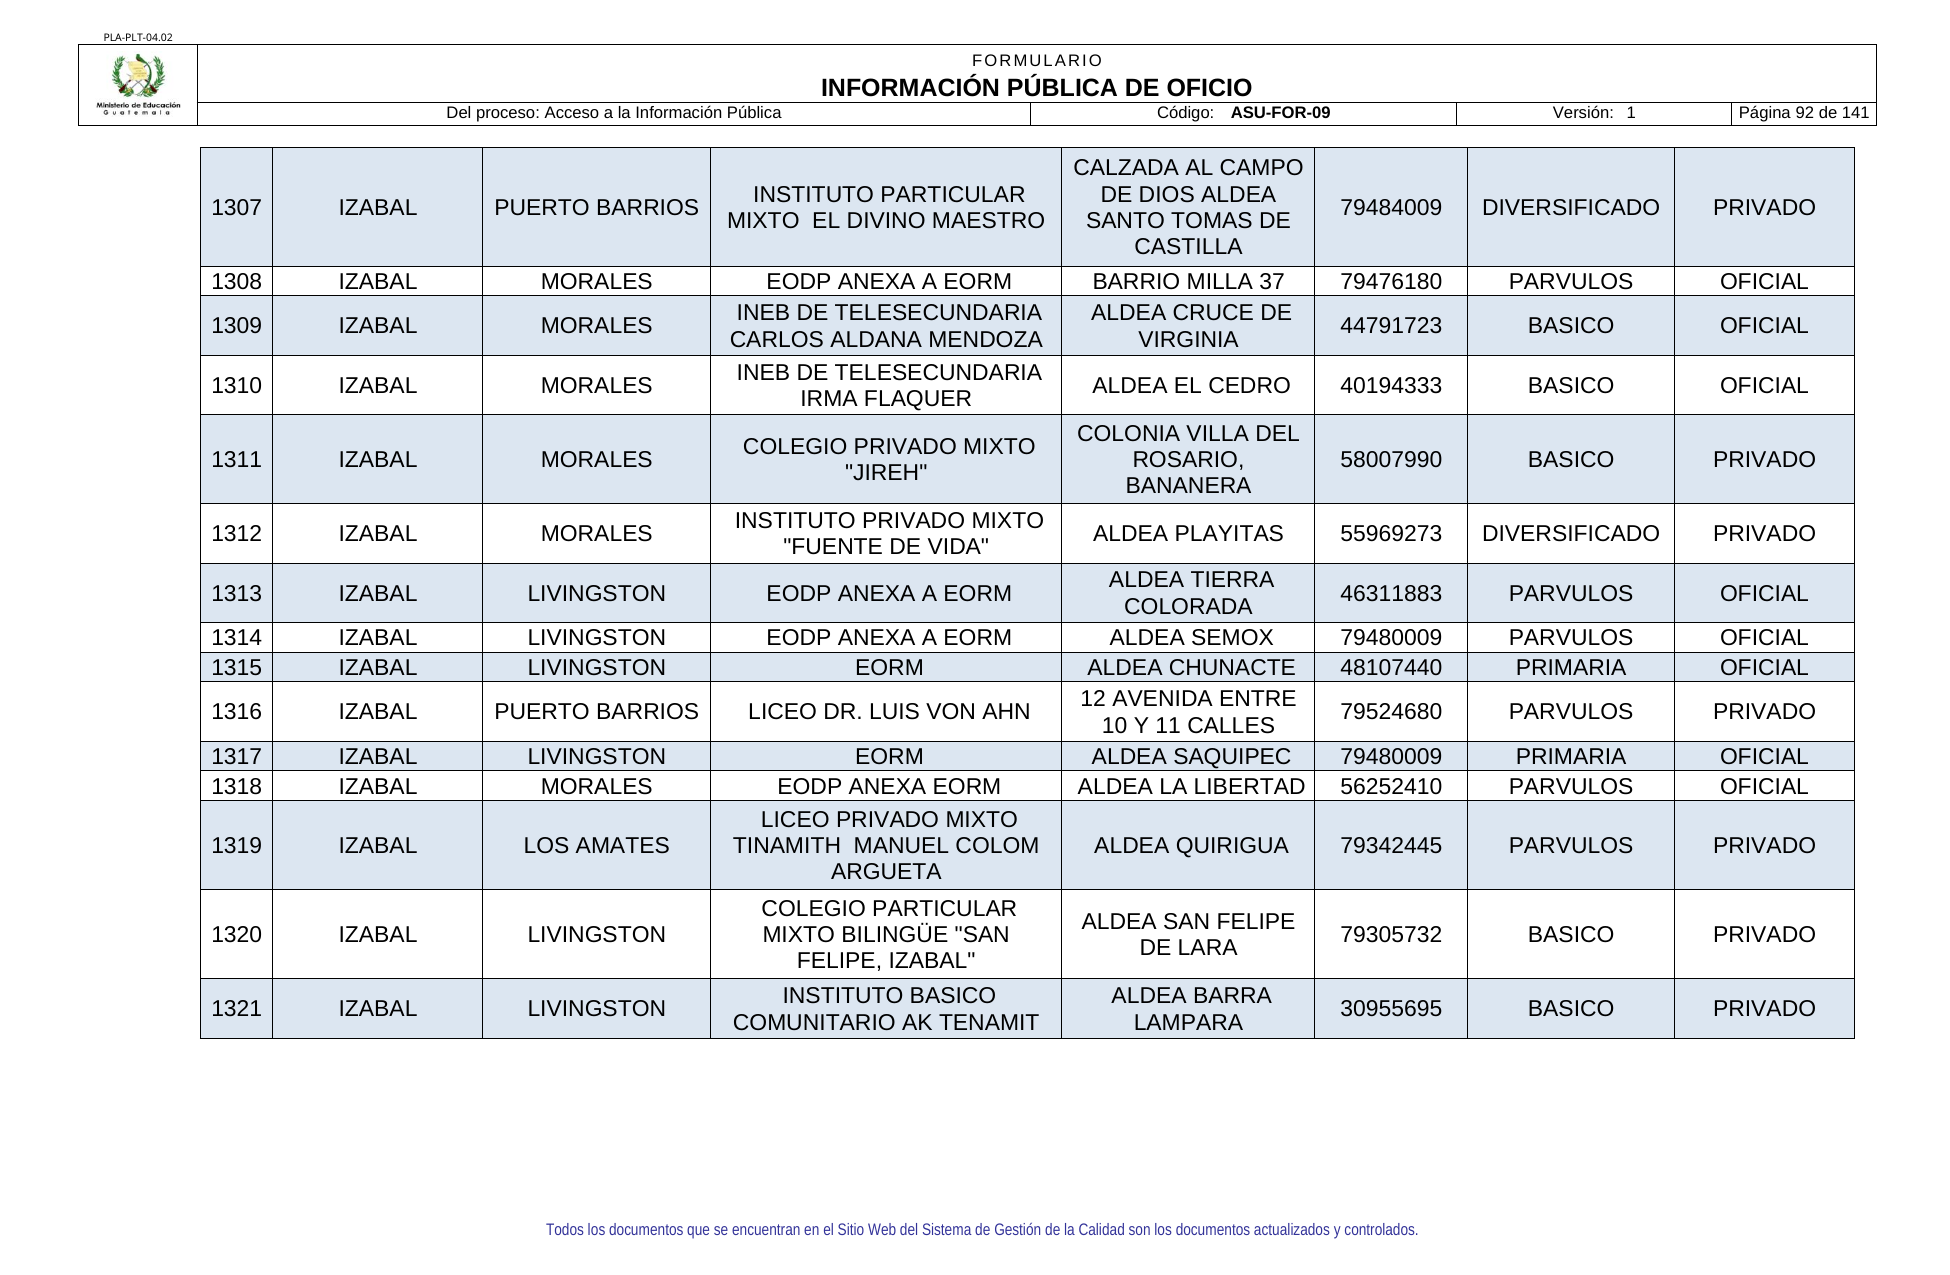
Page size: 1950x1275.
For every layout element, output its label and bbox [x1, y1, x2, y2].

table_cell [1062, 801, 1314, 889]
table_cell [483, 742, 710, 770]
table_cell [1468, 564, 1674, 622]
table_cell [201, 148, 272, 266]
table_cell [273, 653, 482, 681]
picture [95, 51, 181, 117]
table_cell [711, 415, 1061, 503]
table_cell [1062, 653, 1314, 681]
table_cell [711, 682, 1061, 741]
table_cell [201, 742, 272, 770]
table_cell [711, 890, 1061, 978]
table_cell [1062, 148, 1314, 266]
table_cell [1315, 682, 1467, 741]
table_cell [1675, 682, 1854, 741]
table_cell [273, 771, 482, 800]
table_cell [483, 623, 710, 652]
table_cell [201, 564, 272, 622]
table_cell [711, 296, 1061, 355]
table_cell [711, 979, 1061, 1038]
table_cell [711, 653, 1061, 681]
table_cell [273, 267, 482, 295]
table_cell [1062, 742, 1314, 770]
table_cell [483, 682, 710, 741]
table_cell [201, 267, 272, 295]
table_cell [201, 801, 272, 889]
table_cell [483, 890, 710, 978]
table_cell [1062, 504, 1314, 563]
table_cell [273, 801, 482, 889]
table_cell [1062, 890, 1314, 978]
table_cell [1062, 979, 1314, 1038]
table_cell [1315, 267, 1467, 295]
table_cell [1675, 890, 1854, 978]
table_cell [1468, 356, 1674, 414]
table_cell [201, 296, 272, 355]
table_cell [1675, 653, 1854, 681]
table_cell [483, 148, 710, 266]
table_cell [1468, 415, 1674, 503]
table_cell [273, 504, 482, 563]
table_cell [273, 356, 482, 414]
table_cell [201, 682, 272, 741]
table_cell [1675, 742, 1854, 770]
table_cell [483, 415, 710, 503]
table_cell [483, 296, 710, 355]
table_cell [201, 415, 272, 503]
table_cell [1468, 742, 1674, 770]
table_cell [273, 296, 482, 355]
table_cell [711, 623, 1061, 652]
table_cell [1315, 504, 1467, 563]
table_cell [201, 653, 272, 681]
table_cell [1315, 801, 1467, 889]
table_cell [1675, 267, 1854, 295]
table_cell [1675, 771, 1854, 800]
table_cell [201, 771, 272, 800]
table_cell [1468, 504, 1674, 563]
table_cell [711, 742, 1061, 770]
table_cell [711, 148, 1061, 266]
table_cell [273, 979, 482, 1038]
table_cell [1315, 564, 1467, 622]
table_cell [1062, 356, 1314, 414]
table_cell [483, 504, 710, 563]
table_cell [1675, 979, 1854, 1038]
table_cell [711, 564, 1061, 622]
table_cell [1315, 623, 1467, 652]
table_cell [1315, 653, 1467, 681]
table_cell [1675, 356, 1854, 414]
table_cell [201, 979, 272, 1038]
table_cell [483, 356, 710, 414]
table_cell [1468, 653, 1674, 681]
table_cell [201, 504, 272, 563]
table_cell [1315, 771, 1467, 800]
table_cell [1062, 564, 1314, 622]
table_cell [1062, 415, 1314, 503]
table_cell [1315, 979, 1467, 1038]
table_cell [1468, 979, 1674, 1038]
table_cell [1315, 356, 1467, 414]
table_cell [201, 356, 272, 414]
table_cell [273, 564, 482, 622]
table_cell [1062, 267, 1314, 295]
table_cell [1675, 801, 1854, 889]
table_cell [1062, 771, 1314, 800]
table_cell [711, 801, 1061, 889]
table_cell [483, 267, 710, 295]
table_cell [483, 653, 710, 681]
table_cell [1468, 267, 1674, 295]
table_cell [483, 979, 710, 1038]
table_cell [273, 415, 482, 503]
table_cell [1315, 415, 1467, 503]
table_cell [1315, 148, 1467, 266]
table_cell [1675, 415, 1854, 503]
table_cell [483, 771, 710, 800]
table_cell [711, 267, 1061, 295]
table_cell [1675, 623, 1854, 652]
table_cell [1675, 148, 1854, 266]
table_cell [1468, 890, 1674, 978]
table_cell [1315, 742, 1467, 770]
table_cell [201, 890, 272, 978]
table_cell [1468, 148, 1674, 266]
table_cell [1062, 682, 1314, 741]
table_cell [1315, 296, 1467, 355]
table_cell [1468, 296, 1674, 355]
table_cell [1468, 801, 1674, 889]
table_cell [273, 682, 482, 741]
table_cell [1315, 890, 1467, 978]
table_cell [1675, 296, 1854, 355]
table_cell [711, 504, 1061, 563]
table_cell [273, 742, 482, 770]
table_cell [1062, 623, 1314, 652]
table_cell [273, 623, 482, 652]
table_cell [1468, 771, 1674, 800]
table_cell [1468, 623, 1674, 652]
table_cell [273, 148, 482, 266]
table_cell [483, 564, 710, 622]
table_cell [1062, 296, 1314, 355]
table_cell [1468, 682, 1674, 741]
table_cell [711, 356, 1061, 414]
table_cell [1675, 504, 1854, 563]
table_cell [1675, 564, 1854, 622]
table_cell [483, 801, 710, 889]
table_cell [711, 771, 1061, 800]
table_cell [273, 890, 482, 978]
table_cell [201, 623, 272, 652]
